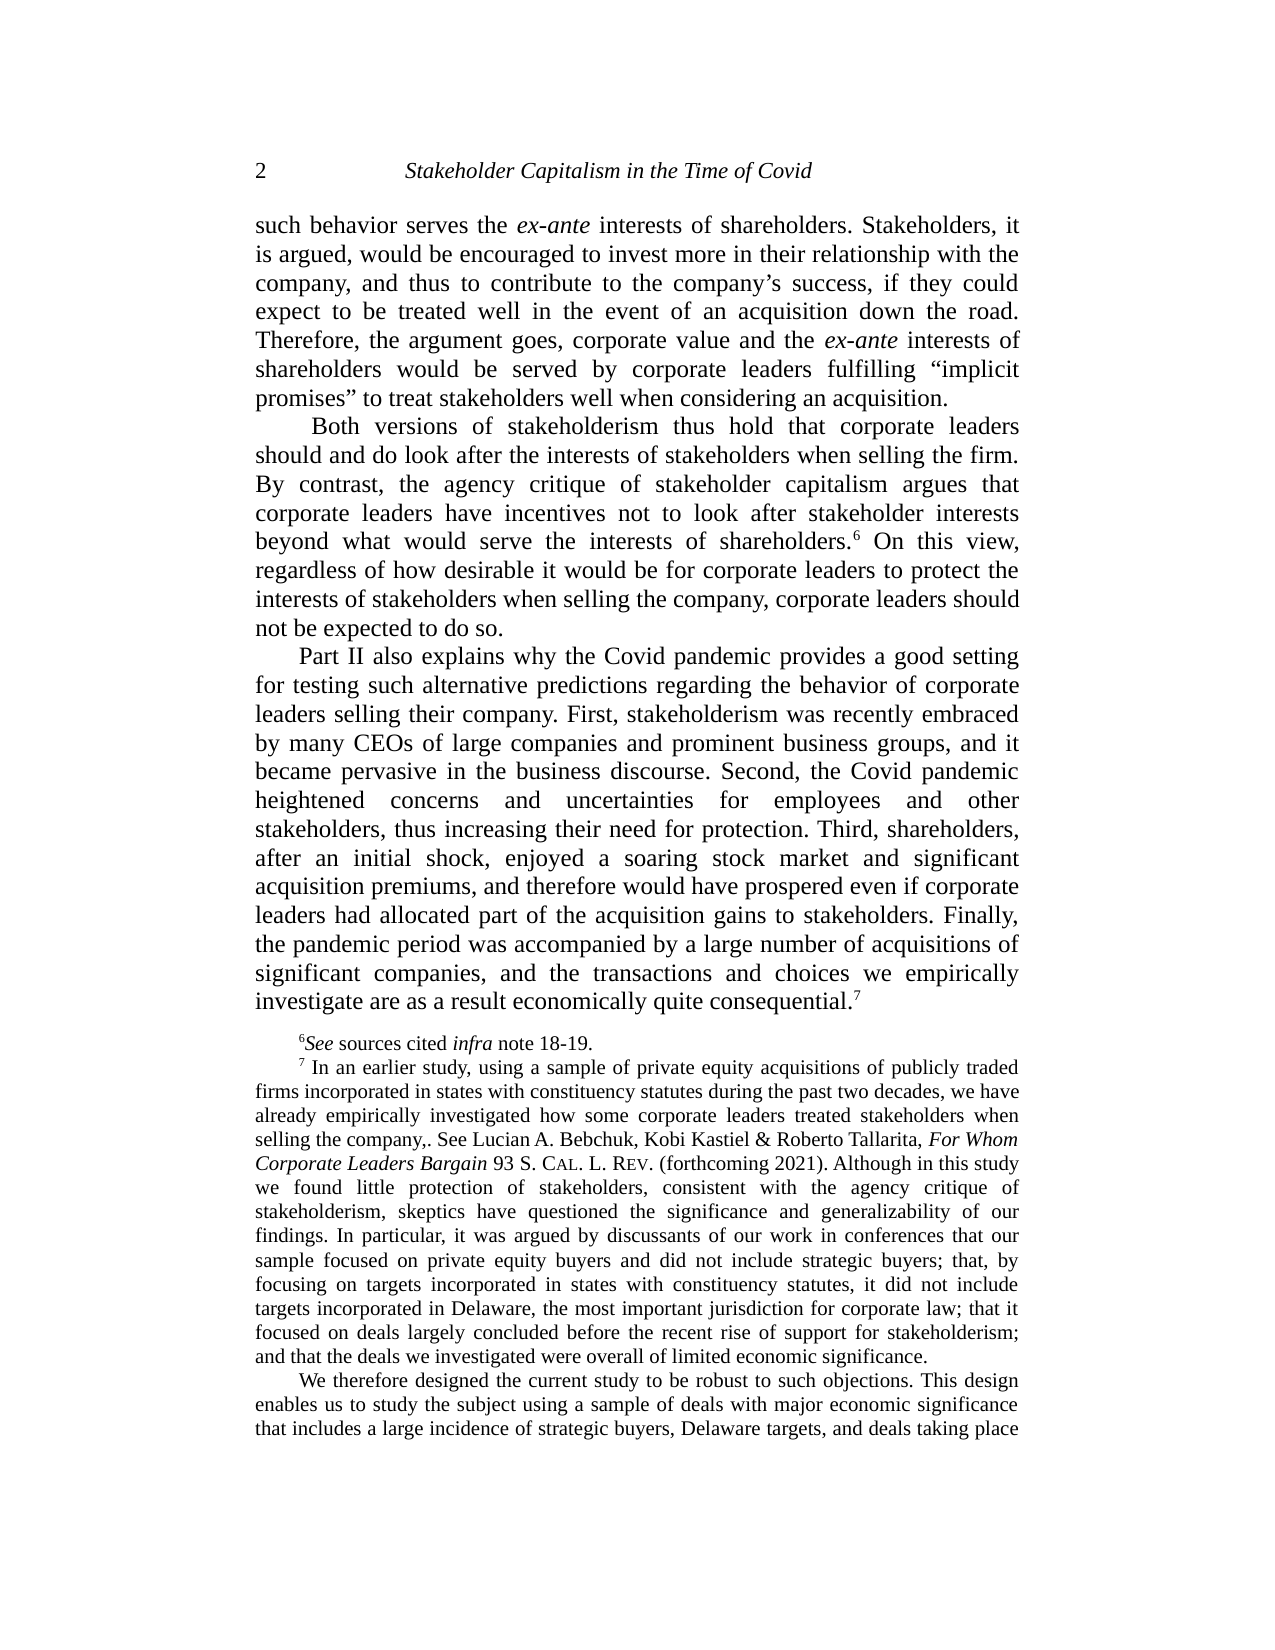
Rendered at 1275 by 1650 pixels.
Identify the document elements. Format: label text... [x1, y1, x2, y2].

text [255, 210, 1020, 411]
text Both versions of stakeholderism thus hold that corporate leaders should and do look after the interests of stakeholders when selling the firm. By contrast, the agency critique of stakeholder capitalism argues that corporate leaders have incentives not to look after stakeholder interests beyond what would serve the interests of shareholders. On this view, regardless of how desirable it would be for corporate leaders to protect the interests of stakeholders when selling the company, corporate leaders should not be expected to do so. [255, 411, 1020, 641]
text Part II also explains why the Covid pandemic provides a good setting for testing such alternative predictions regarding the behavior of corporate leaders selling their company. First, stakeholderism was recently embraced by many CEOs of large companies and prominent business groups, and it became pervasive in the business discourse. Second, the Covid pandemic heightened concerns and uncertainties for employees and other stakeholders, thus increasing their need for protection. Third, shareholders, after an initial shock, enjoyed a soaring stock market and significant acquisition premiums, and therefore would have prospered even if corporate leaders had allocated part of the acquisition gains to stakeholders. Finally, the pandemic period was accompanied by a large number of acquisitions of significant companies, and the transactions and choices we empirically investigate are as a result economically quite consequential. [255, 641, 1020, 1015]
